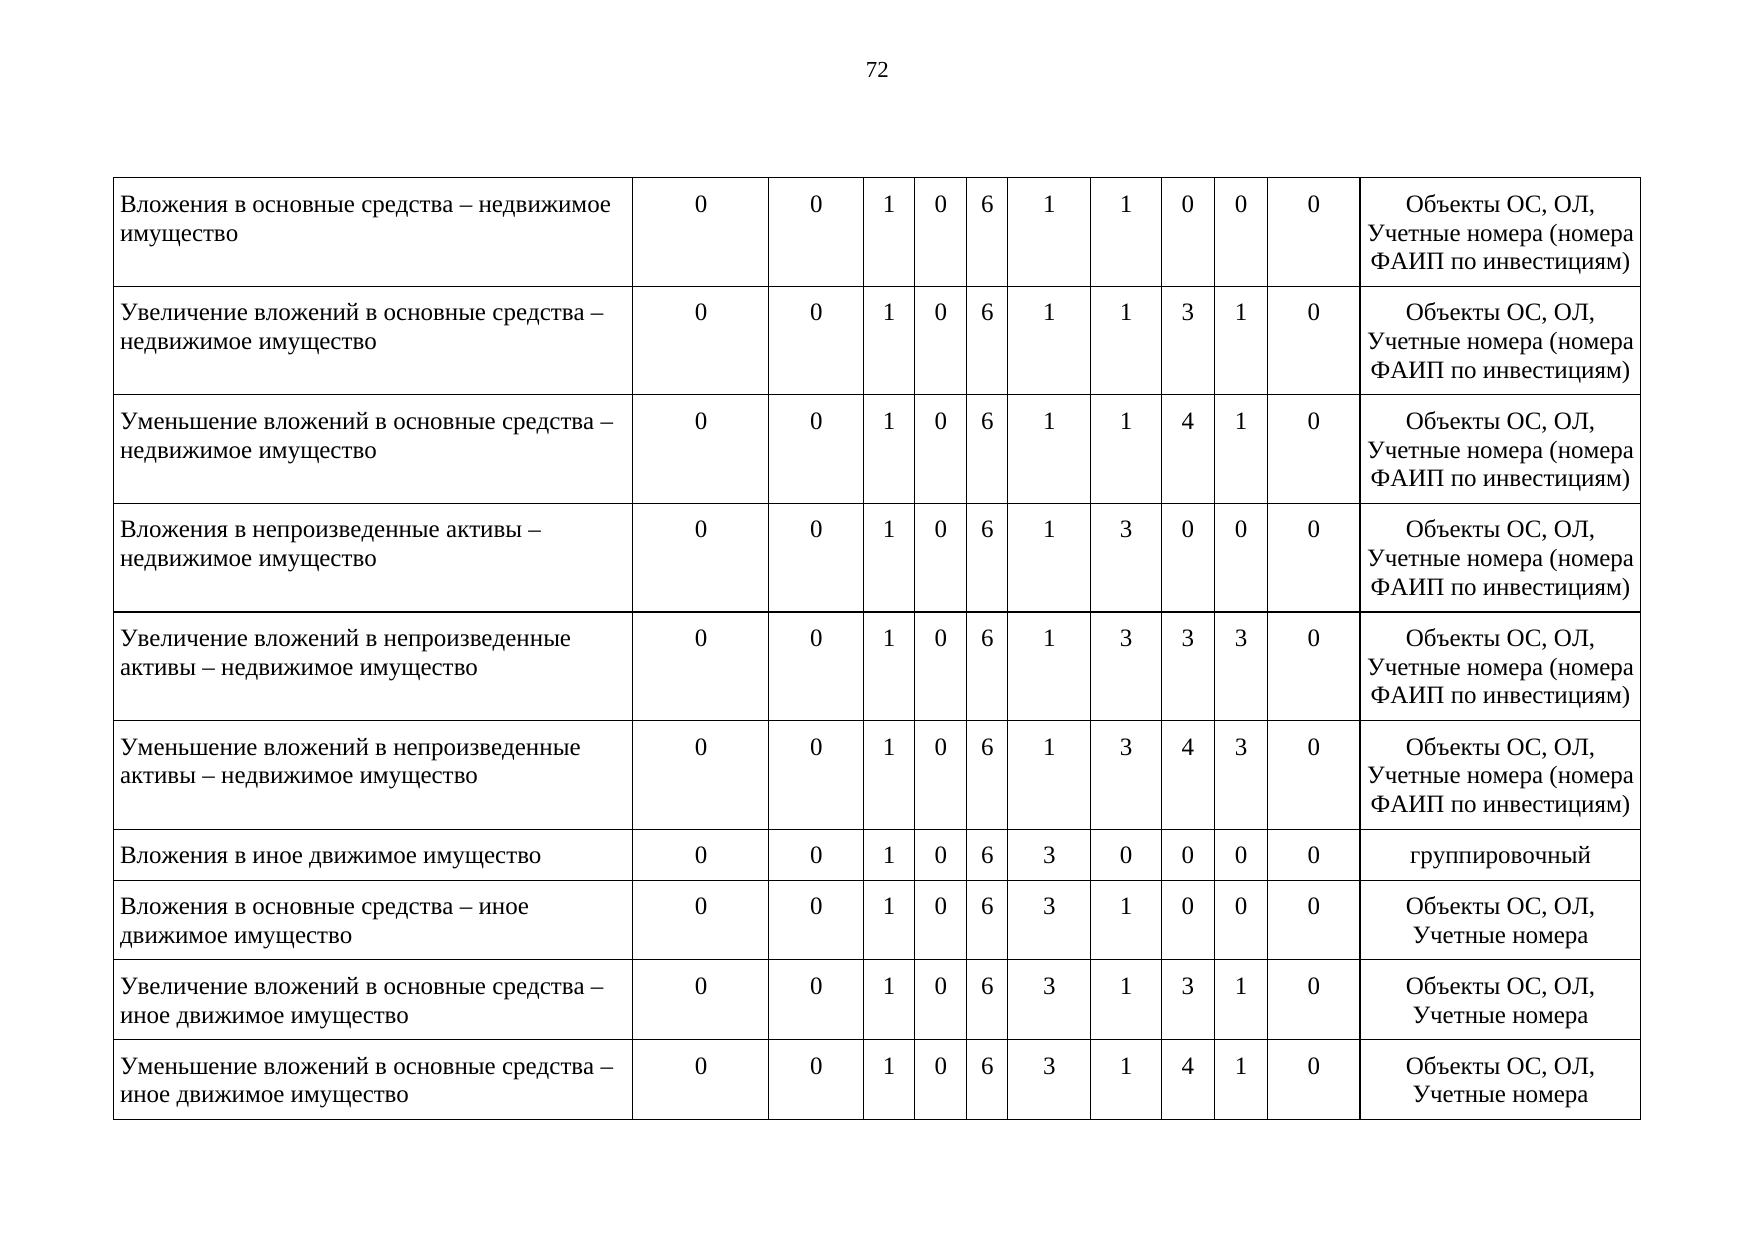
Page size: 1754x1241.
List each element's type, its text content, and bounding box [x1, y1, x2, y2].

table_cell 0 [769, 1040, 863, 1119]
table_cell Уменьшение вложений в основные средства – недвижимое имущество [114, 395, 632, 503]
table_cell 1 [1215, 960, 1267, 1039]
table_cell 4 [1162, 1040, 1214, 1119]
table_cell 1 [864, 613, 914, 720]
table_cell 6 [967, 881, 1007, 959]
table_cell 1 [1215, 395, 1267, 503]
table_cell 0 [1268, 504, 1359, 611]
table_cell 0 [769, 721, 863, 828]
table_cell Увеличение вложений в основные средства – иное движимое имущество [114, 960, 632, 1039]
table_cell 1 [1008, 721, 1090, 828]
table_cell 0 [633, 395, 768, 503]
table_cell 6 [967, 721, 1007, 828]
table_cell Объекты ОС, ОЛ, Учетные номера (номера ФАИП по инвестициям) [1361, 721, 1640, 828]
table_cell 0 [769, 287, 863, 394]
table_cell 1 [864, 1040, 914, 1119]
table_cell 6 [967, 960, 1007, 1039]
table_cell 3 [1008, 960, 1090, 1039]
table_cell 0 [915, 287, 966, 394]
table_cell 0 [1268, 178, 1359, 286]
table_cell 1 [864, 395, 914, 503]
table_cell 0 [633, 1040, 768, 1119]
table_cell 0 [915, 721, 966, 828]
table_cell 0 [1162, 504, 1214, 611]
table_cell 3 [1008, 1040, 1090, 1119]
table_cell Вложения в непроизведенные активы – недвижимое имущество [114, 504, 632, 611]
table_cell 0 [1215, 881, 1267, 959]
table_cell 1 [1008, 178, 1090, 286]
table_cell 1 [1008, 287, 1090, 394]
table_cell 0 [1268, 613, 1359, 720]
table_cell 0 [1215, 830, 1267, 879]
table_cell 1 [1091, 395, 1161, 503]
table_cell 0 [1162, 881, 1214, 959]
table_cell 1 [1091, 178, 1161, 286]
table_cell 1 [1091, 287, 1161, 394]
table_cell 3 [1091, 504, 1161, 611]
table_cell Увеличение вложений в непроизведенные активы – недвижимое имущество [114, 613, 632, 720]
table_cell 0 [1268, 830, 1359, 879]
table_cell 0 [1268, 881, 1359, 959]
table_cell группировочный [1361, 830, 1640, 879]
table_cell 0 [633, 287, 768, 394]
table_cell 3 [1008, 830, 1090, 879]
table_cell 0 [769, 504, 863, 611]
table_cell 0 [633, 504, 768, 611]
table_cell 1 [864, 287, 914, 394]
table_cell 1 [864, 960, 914, 1039]
table_cell 0 [915, 395, 966, 503]
table_cell 0 [769, 613, 863, 720]
table_cell 0 [1268, 287, 1359, 394]
table_cell Объекты ОС, ОЛ, Учетные номера (номера ФАИП по инвестициям) [1361, 613, 1640, 720]
table_cell 0 [915, 1040, 966, 1119]
table_cell 0 [1268, 960, 1359, 1039]
table_cell 0 [915, 178, 966, 286]
table_cell Вложения в основные средства – недвижимое имущество [114, 178, 632, 286]
table_cell 1 [864, 881, 914, 959]
table_cell 6 [967, 178, 1007, 286]
table_cell Объекты ОС, ОЛ, Учетные номера (номера ФАИП по инвестициям) [1361, 504, 1640, 611]
table_cell 6 [967, 395, 1007, 503]
table_cell 3 [1162, 613, 1214, 720]
table_cell 1 [864, 721, 914, 828]
table_cell 0 [1091, 830, 1161, 879]
table_cell 6 [967, 1040, 1007, 1119]
table_cell 0 [633, 178, 768, 286]
table_cell Уменьшение вложений в непроизведенные активы – недвижимое имущество [114, 721, 632, 828]
table_cell Уменьшение вложений в основные средства – иное движимое имущество [114, 1040, 632, 1119]
table_cell 3 [1091, 721, 1161, 828]
table_cell 0 [769, 960, 863, 1039]
table_cell 0 [1268, 395, 1359, 503]
table_cell 0 [915, 613, 966, 720]
table_cell 3 [1008, 881, 1090, 959]
table_cell 0 [769, 881, 863, 959]
table_cell 1 [1215, 287, 1267, 394]
table_cell 1 [1215, 1040, 1267, 1119]
table_cell 0 [769, 830, 863, 879]
table_cell 3 [1215, 613, 1267, 720]
table_cell 1 [1008, 504, 1090, 611]
table_cell 6 [967, 287, 1007, 394]
table_cell Объекты ОС, ОЛ, Учетные номера (номера ФАИП по инвестициям) [1361, 178, 1640, 286]
table_cell Объекты ОС, ОЛ, Учетные номера (номера ФАИП по инвестициям) [1361, 287, 1640, 394]
table_cell 0 [769, 395, 863, 503]
table_cell 0 [633, 881, 768, 959]
table_cell Вложения в основные средства – иное движимое имущество [114, 881, 632, 959]
table_cell 0 [1215, 178, 1267, 286]
table_cell 0 [915, 881, 966, 959]
table_cell 0 [1268, 721, 1359, 828]
table_cell 1 [864, 178, 914, 286]
table_cell 1 [1008, 395, 1090, 503]
table_cell 1 [1091, 1040, 1161, 1119]
table_cell 3 [1162, 960, 1214, 1039]
table_cell Вложения в иное движимое имущество [114, 830, 632, 879]
table_cell 1 [1091, 960, 1161, 1039]
table_cell Объекты ОС, ОЛ, Учетные номера [1361, 881, 1640, 959]
table_cell 0 [1162, 830, 1214, 879]
table_cell 0 [915, 960, 966, 1039]
table_cell 0 [1215, 504, 1267, 611]
table_cell Объекты ОС, ОЛ, Учетные номера (номера ФАИП по инвестициям) [1361, 395, 1640, 503]
table_cell 0 [633, 613, 768, 720]
table_cell 3 [1215, 721, 1267, 828]
table_cell 6 [967, 830, 1007, 879]
table_cell 0 [915, 830, 966, 879]
table_cell 0 [633, 830, 768, 879]
table_cell 4 [1162, 395, 1214, 503]
table_cell 6 [967, 504, 1007, 611]
table_cell 1 [864, 830, 914, 879]
table_cell Увеличение вложений в основные средства – недвижимое имущество [114, 287, 632, 394]
table_cell 0 [915, 504, 966, 611]
table_cell 1 [1091, 881, 1161, 959]
table_cell 0 [1162, 178, 1214, 286]
table_cell 0 [1268, 1040, 1359, 1119]
table_cell 4 [1162, 721, 1214, 828]
table_cell 0 [769, 178, 863, 286]
table_cell Объекты ОС, ОЛ, Учетные номера [1361, 1040, 1640, 1119]
table_cell Объекты ОС, ОЛ, Учетные номера [1361, 960, 1640, 1039]
table_cell 1 [1008, 613, 1090, 720]
table_cell 0 [633, 960, 768, 1039]
table_cell 6 [967, 613, 1007, 720]
table_cell 1 [864, 504, 914, 611]
table_cell 0 [633, 721, 768, 828]
table_cell 3 [1091, 613, 1161, 720]
table_cell 3 [1162, 287, 1214, 394]
